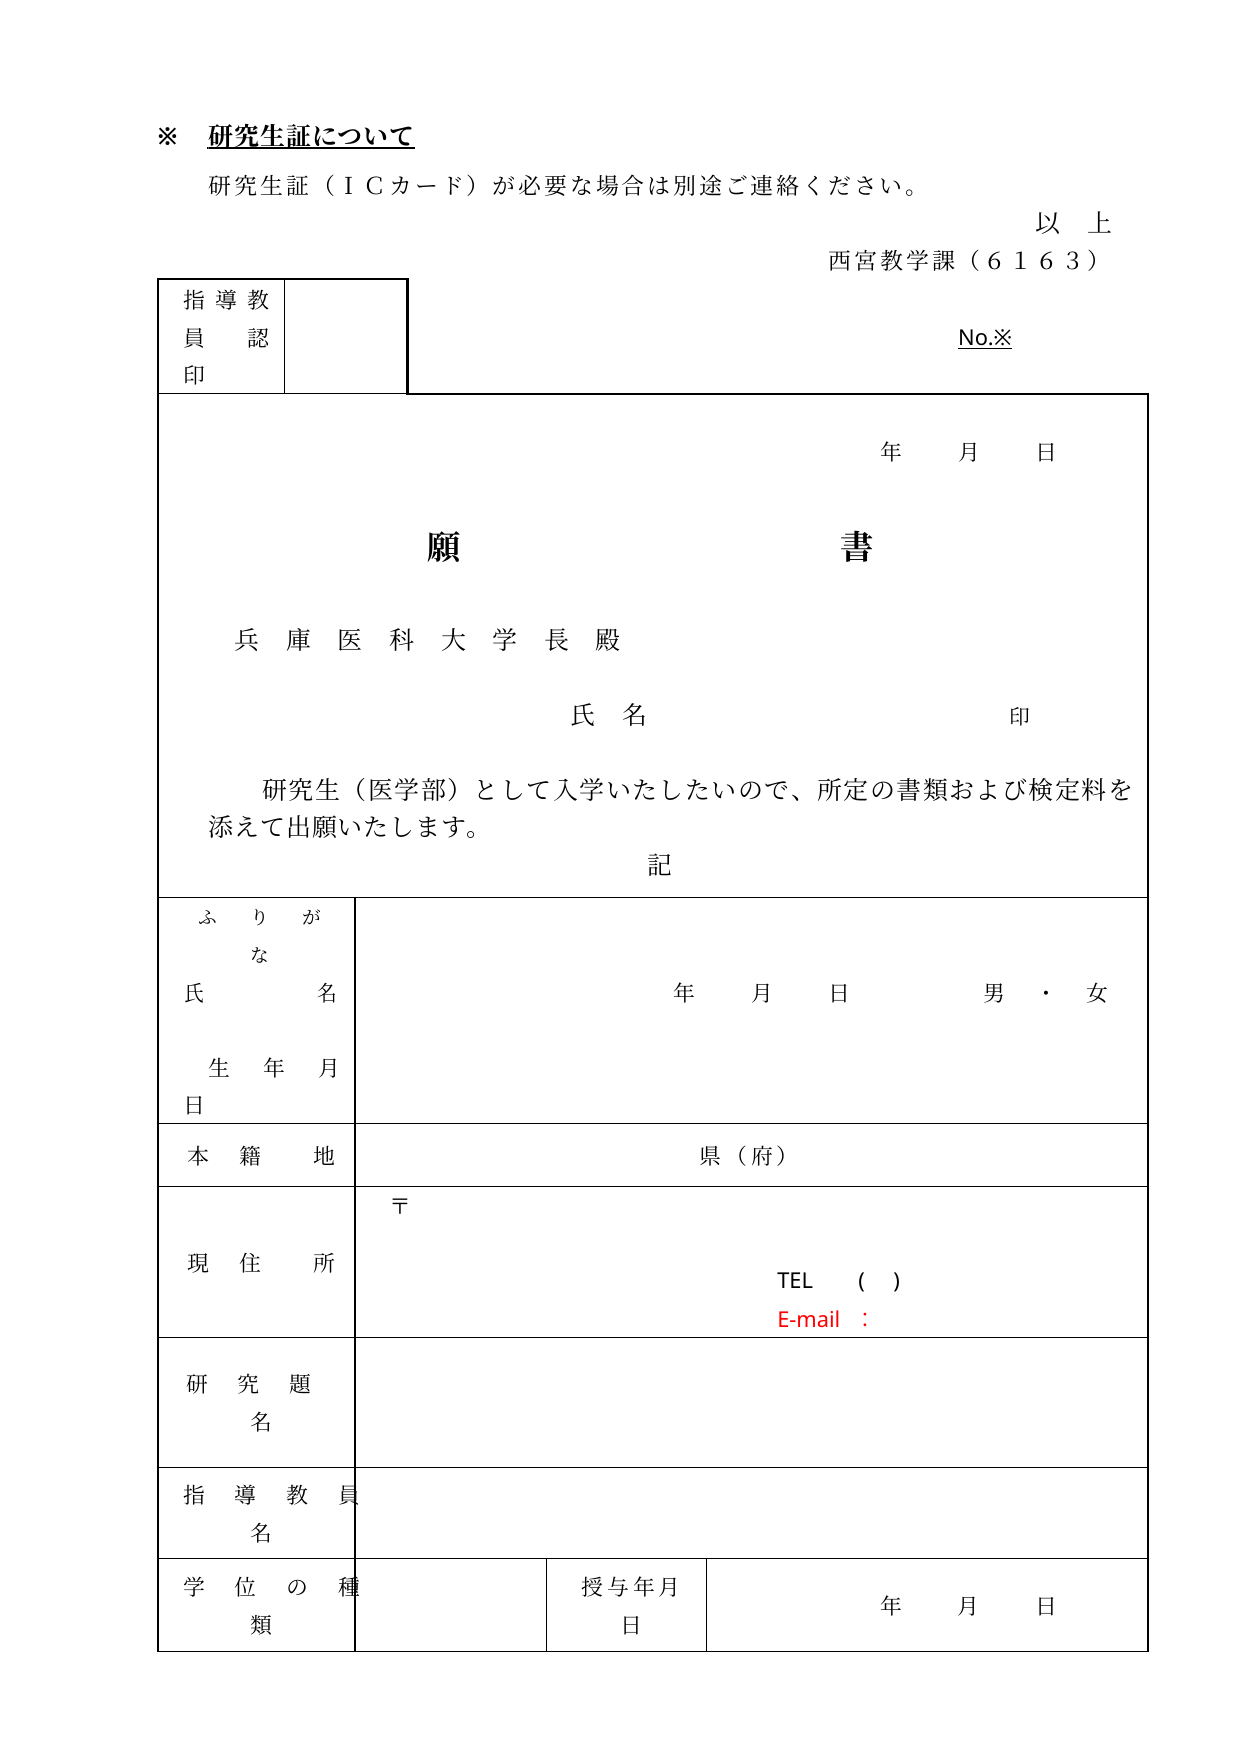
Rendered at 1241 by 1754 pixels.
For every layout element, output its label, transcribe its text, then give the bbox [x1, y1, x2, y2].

table_cell 県（府） [356, 1124, 1147, 1186]
table_cell [356, 1559, 546, 1651]
table_header [285, 280, 406, 393]
table_cell 年 月 日 願 書 兵 庫 医 科 大 学 長 殿 氏 名 印 研究生（医学部）として入学いたしたいので、所定の書類および検定料を添えて出願いたします。 記 [159, 394, 1147, 897]
table_cell 〒 TEL ( ) E-mail： [356, 1187, 1147, 1337]
text 研究生証（ＩＣカード）が必要な場合は別途ご連絡ください。 [207, 166, 1113, 203]
table_cell 本籍地 [159, 1124, 354, 1186]
table_cell 研究題名 [159, 1338, 354, 1467]
text 西宮教学課（６１６３） [157, 241, 1113, 278]
table_cell 年 月 日 [707, 1559, 1147, 1651]
table_cell ふ り が な 氏 名 生 年 月 日 [159, 898, 354, 1123]
table_header 指導教員認 印 [159, 280, 284, 393]
table_header No.※ [409, 278, 1148, 393]
table_cell [356, 1468, 1147, 1558]
table_cell 年 月 日 男 ・ 女 [356, 898, 1147, 1123]
table_cell 現住所 [159, 1187, 354, 1337]
text 以 上 [157, 203, 1113, 241]
table_cell 授与年月日 [547, 1559, 706, 1651]
table_cell 指導教員名 [159, 1468, 354, 1558]
table_cell [356, 1338, 1147, 1467]
table_cell 学位の種類 [159, 1559, 354, 1651]
list 研究生証について [157, 116, 1113, 153]
